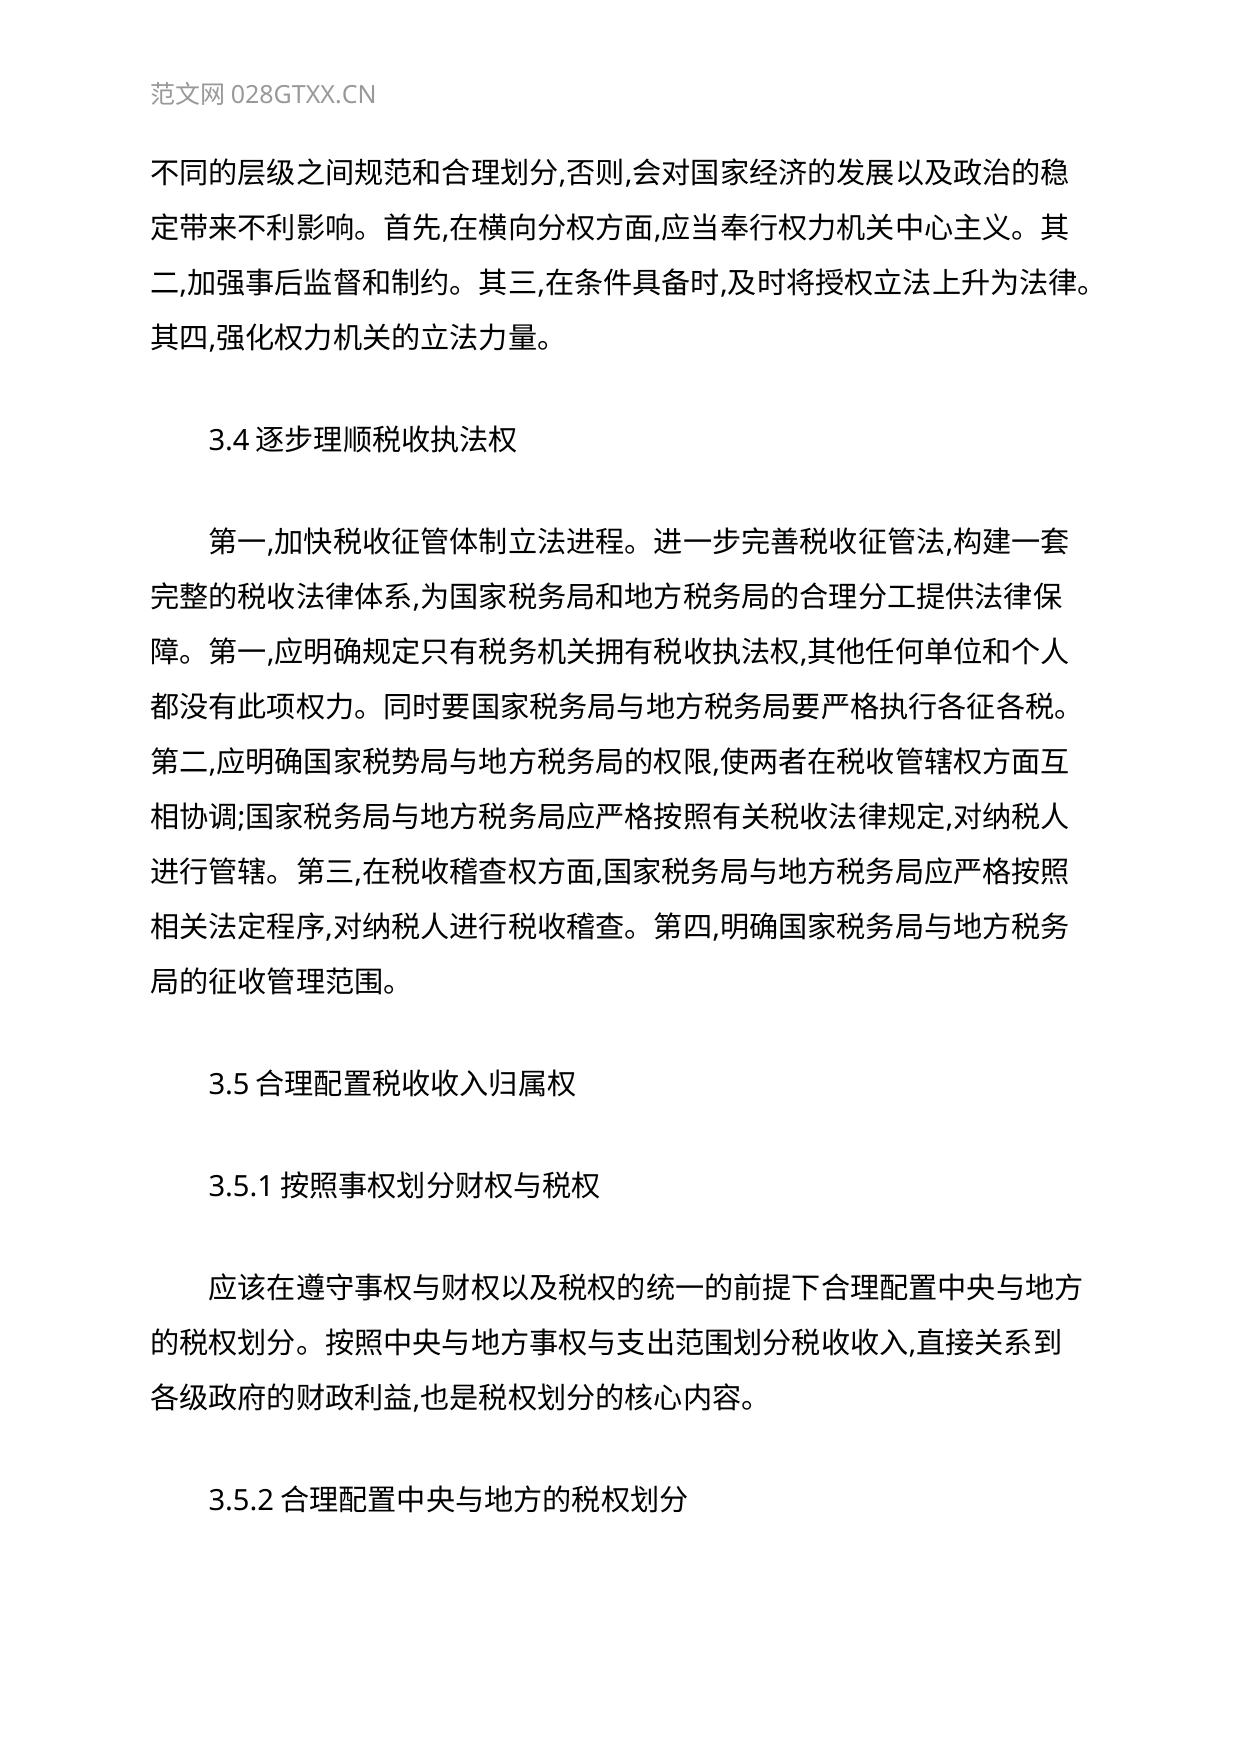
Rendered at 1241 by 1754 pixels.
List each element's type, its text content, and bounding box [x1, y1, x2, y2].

text 3.5合理配置税收收入归属权 [150, 1061, 1090, 1103]
text 3.4逐步理顺税收执法权 [150, 417, 1090, 459]
text 应该在遵守事权与财权以及税权的统一的前提下合理配置中央与地方的税权划分。按照中央与地方事权与支出范围划分税收收入,直接关系到各级政府的财政利益,也是税权划分的核心内容。 [150, 1264, 1090, 1417]
text 3.5.2合理配置中央与地方的税权划分 [150, 1476, 1090, 1519]
text 第一,加快税收征管体制立法进程。进一步完善税收征管法,构建一套完整的税收法律体系,为国家税务局和地方税务局的合理分工提供法律保障。第一,应明确规定只有税务机关拥有税收执法权,其他任何单位和个人都没有此项权力。同时要国家税务局与地方税务局要严格执行各征各税。第二,应明确国家税势局与地方税务局的权限,使两者在税收管辖权方面互相协调;国家税务局与地方税务局应严格按照有关税收法律规定,对纳税人进行管辖。第三,在税收稽查权方面,国家税务局与地方税务局应严格按照相关法定程序,对纳税人进行税收稽查。第四,明确国家税务局与地方税务局的征收管理范围。 [150, 519, 1090, 1001]
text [150, 150, 1090, 357]
text 3.5.1按照事权划分财权与税权 [150, 1163, 1090, 1205]
